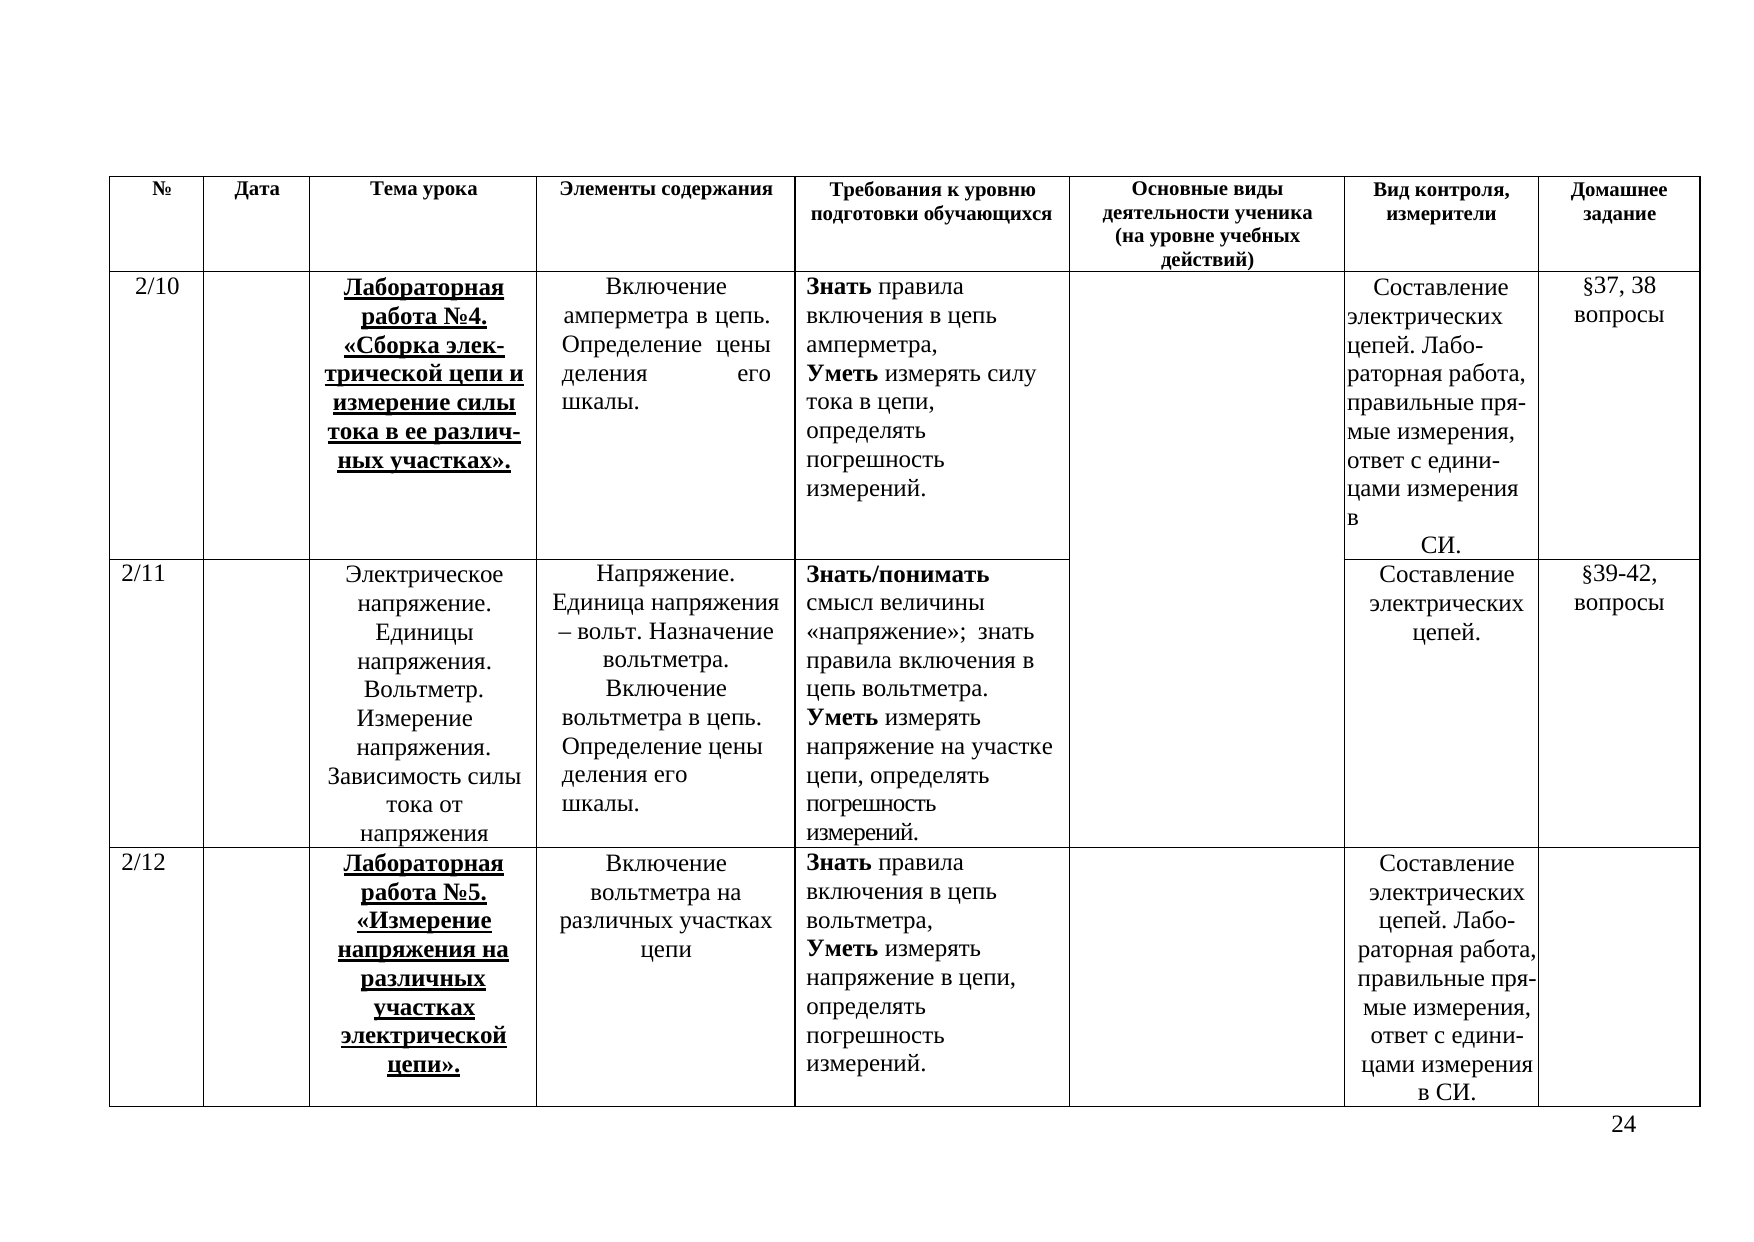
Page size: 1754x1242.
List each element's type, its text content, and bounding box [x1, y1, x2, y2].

table_cell Знать правила включения в цепь амперметра, Уметь измерять силу тока в цепи, определять погрешность измерений. [796, 272, 1069, 558]
table_header Дата [204, 177, 309, 271]
table_header Требования к уровню подготовки обучающихся [796, 177, 1069, 271]
table_cell Знать правила включения в цепь вольтметра, Уметь измерять напряжение в цепи, определять погрешность измерений. [796, 848, 1069, 1106]
table_cell Напряжение. Единица напряжения – вольт. Назначение вольтметра. Включение вольтметра в цепь. Определение цены деления его шкалы. [537, 560, 794, 847]
table_cell [1070, 272, 1344, 847]
table_cell §39-42, вопросы [1539, 560, 1699, 847]
table_cell Составление электрических цепей. Лабо- раторная работа, правильные пря- мые измерения, ответ с едини- цами измерения в СИ. [1345, 272, 1538, 558]
table_cell Составление электрических цепей. Лабо- раторная работа, правильные пря- мые измерения, ответ с едини- цами измерения в СИ. [1345, 848, 1538, 1106]
table_header Тема урока [310, 177, 536, 271]
table_header Домашнее задание [1539, 177, 1699, 271]
table_cell 2/11 [110, 560, 203, 847]
table_header Элементы содержания [537, 177, 794, 271]
table_cell 2/10 [110, 272, 203, 558]
table_cell Знать/понимать смысл величины «напряжение»; знать правила включения в цепь вольтметра. Уметь измерять напряжение на участке цепи, определять погрешность измерений. [796, 560, 1069, 847]
table_cell [1539, 848, 1699, 1106]
table_cell 2/12 [110, 848, 203, 1106]
table_cell Составление электрических цепей. [1345, 560, 1538, 847]
table_cell [204, 848, 309, 1106]
table_header Вид контроля, измерители [1345, 177, 1538, 271]
table_cell [204, 560, 309, 847]
table_cell Включение вольтметра на различных участках цепи [537, 848, 794, 1106]
table_cell Лабораторная работа №5. «Измерение напряжения на различных участках электрической цепи». [310, 848, 536, 1106]
table_cell §37, 38 вопросы [1539, 272, 1699, 558]
table_header Основные виды деятельности ученика (на уровне учебных действий) [1070, 177, 1344, 271]
table_cell [204, 272, 309, 558]
table_cell Электрическое напряжение. Единицы напряжения. Вольтметр. Измерение напряжения. Зависимость силы тока от напряжения [310, 560, 536, 847]
table_header № [110, 177, 203, 271]
table_cell [1070, 848, 1344, 1106]
table_cell Включение амперметра в цепь. Определение цены деления его шкалы. [537, 272, 794, 558]
table_cell Лабораторная работа №4. «Сборка элек- трической цепи и измерение силы тока в ее различ- ных участках». [310, 272, 536, 558]
